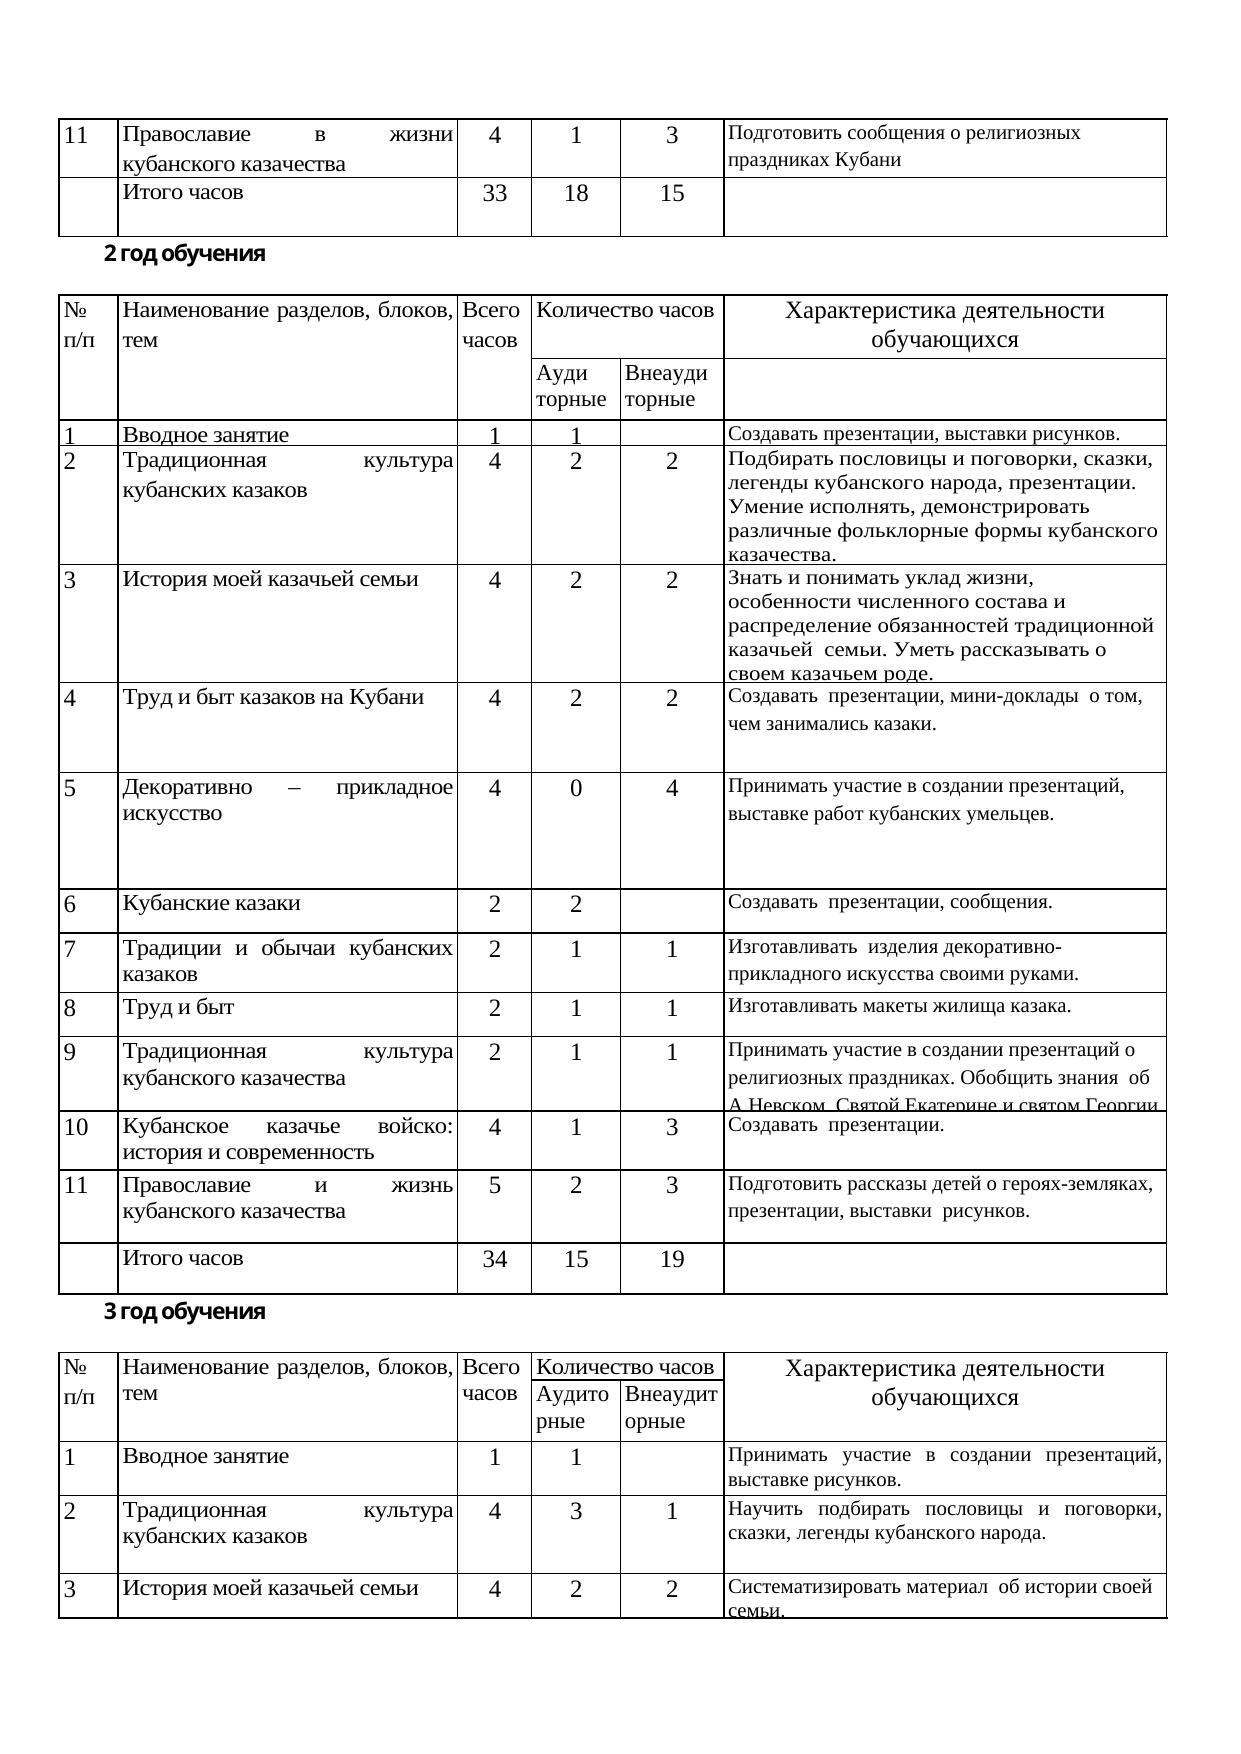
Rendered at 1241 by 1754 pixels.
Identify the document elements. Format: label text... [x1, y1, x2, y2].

table_cell Традиционная культура кубанских казаков [119, 1496, 457, 1572]
table_cell 15 [621, 178, 723, 236]
table_cell 1 [532, 934, 620, 992]
table_cell Аудиторные [532, 1381, 620, 1441]
text 2 год обучения [103, 237, 989, 268]
table_cell 18 [532, 178, 620, 236]
table_cell 2 [621, 446, 723, 563]
table_cell 9 [60, 1037, 117, 1110]
table_cell 3 [60, 565, 117, 681]
table_cell Подготовить сообщения о религиозных праздниках Кубани [725, 120, 1166, 177]
table_cell 1 [621, 1037, 723, 1110]
table_cell Итого часов [119, 1244, 457, 1293]
table_cell Принимать участие в создании презентаций, выставке рисунков. [725, 1442, 1166, 1494]
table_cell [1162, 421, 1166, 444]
table_header Всего часов [458, 296, 531, 419]
table_cell 1 [621, 993, 723, 1036]
table_cell Изготавливать изделия декоративно-прикладного искусства своими руками. [725, 934, 1166, 992]
table_cell 4 [458, 120, 531, 177]
table_cell 1 [532, 993, 620, 1036]
table_cell 4 [458, 446, 531, 563]
table_cell 15 [532, 1244, 620, 1293]
table_cell 2 [532, 565, 620, 681]
table_cell Принимать участие в создании презентаций о религиозных праздниках. Обобщить знания об А.Невском, Святой Екатерине и святом Георгии Победоносце. [725, 1037, 1166, 1110]
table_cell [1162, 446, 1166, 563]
table_cell 2 [621, 565, 723, 681]
table_cell [719, 1442, 723, 1494]
table_cell 7 [60, 934, 117, 992]
table_cell [621, 890, 723, 932]
table_cell 3 [532, 1496, 620, 1572]
table_cell Принимать участие в создании презентаций, выставке работ кубанских умельцев. [725, 773, 1166, 888]
table_cell 2 [458, 993, 531, 1036]
table_header Количество часов [532, 296, 723, 357]
table_cell Ауди торные [532, 359, 620, 419]
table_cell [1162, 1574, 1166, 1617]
table_cell [725, 178, 1166, 236]
table_cell Внеауди торные [621, 359, 723, 419]
table_cell 8 [60, 993, 117, 1036]
table_cell 4 [621, 773, 723, 888]
table_cell 1 [532, 1037, 620, 1110]
table_cell 1 [532, 1112, 620, 1169]
table_cell 3 [621, 1171, 723, 1242]
table_cell Итого часов [119, 178, 457, 236]
table_cell Традиционная культура кубанского казачества [119, 1037, 457, 1110]
table_cell Знать и понимать уклад жизни, особенности численного состава и распределение обязанностей традиционной казачьей семьи. Уметь рассказывать о своем казачьем роде. [725, 565, 1166, 681]
table_cell Декоративно – прикладное искусство [119, 773, 457, 888]
table_header № п/п [60, 296, 117, 419]
table_cell Кубанские казаки [119, 890, 457, 932]
table_cell 2 [532, 890, 620, 932]
table_cell Подготовить рассказы детей о героях-земляках, презентации, выставки рисунков. [725, 1171, 1166, 1242]
table_header № п/п [60, 1353, 117, 1441]
table_cell 4 [60, 683, 117, 771]
table_cell 2 [532, 683, 620, 771]
table_cell 33 [458, 178, 531, 236]
table_cell Труд и быт казаков на Кубани [119, 683, 457, 771]
table_cell 11 [60, 120, 117, 177]
text 3 год обучения [103, 1295, 989, 1326]
table_cell 2 [532, 1171, 620, 1242]
table_cell 1 [532, 120, 620, 177]
table_cell 1 [532, 1442, 620, 1494]
table_cell 4 [458, 773, 531, 888]
table_header Наименование разделов, блоков, тем [119, 1353, 457, 1441]
table_cell 1 [621, 934, 723, 992]
table_cell 1 [60, 1442, 117, 1494]
table_cell Труд и быт [119, 993, 457, 1036]
table_header Характеристика деятельности обучающихся [725, 1353, 1166, 1441]
table_cell История моей казачьей семьи [119, 1574, 457, 1617]
table_cell 4 [458, 565, 531, 681]
table_cell 2 [532, 446, 620, 563]
table_cell Православие и жизнь кубанского казачества [119, 1171, 457, 1242]
table_cell 6 [60, 890, 117, 932]
table_cell 19 [621, 1244, 723, 1293]
table_cell Традиционная культура кубанских казаков [119, 446, 457, 563]
table_cell История моей казачьей семьи [119, 565, 457, 681]
table_cell Создавать презентации, сообщения. [725, 890, 1166, 932]
table_cell Православие в жизни кубанского казачества [119, 120, 457, 177]
table_cell Традиции и обычаи кубанских казаков [119, 934, 457, 992]
table_cell Вводное занятие [119, 421, 457, 444]
table_cell Изготавливать макеты жилища казака. [725, 993, 1166, 1036]
table_cell 11 [60, 1171, 117, 1242]
table_cell 2 [458, 890, 531, 932]
table_cell Внеаудиторные [621, 1381, 723, 1441]
table_cell 2 [458, 934, 531, 992]
table_cell 3 [60, 1574, 117, 1617]
table_cell Научить подбирать пословицы и поговорки, сказки, легенды кубанского народа. [725, 1496, 1166, 1572]
table_cell 5 [60, 773, 117, 888]
table_cell 3 [621, 120, 723, 177]
table_header Характеристика деятельности обучающихся [725, 296, 1166, 357]
table_cell [719, 421, 723, 444]
table_cell Создавать презентации, мини-доклады о том, чем занимались казаки. [725, 683, 1166, 771]
table_cell 5 [458, 1171, 531, 1242]
table_cell 0 [532, 773, 620, 888]
table_cell 34 [458, 1244, 531, 1293]
table_cell 4 [458, 683, 531, 771]
table_cell 10 [60, 1112, 117, 1169]
table_cell 2 [458, 1037, 531, 1110]
table_cell [725, 1244, 1166, 1293]
table_cell [60, 178, 117, 236]
table_cell 4 [458, 1496, 531, 1572]
table_cell 2 [60, 1496, 117, 1572]
table_cell Создавать презентации. [725, 1112, 1166, 1169]
table_header Всего часов [458, 1353, 531, 1441]
table_cell [725, 359, 1166, 419]
table_header Количество часов [532, 1353, 723, 1379]
table_header Наименование разделов, блоков, тем [119, 296, 457, 419]
table_cell Вводное занятие [119, 1442, 457, 1494]
table_cell Кубанское казачье войско: история и современность [119, 1112, 457, 1169]
table_cell 2 [60, 446, 117, 563]
